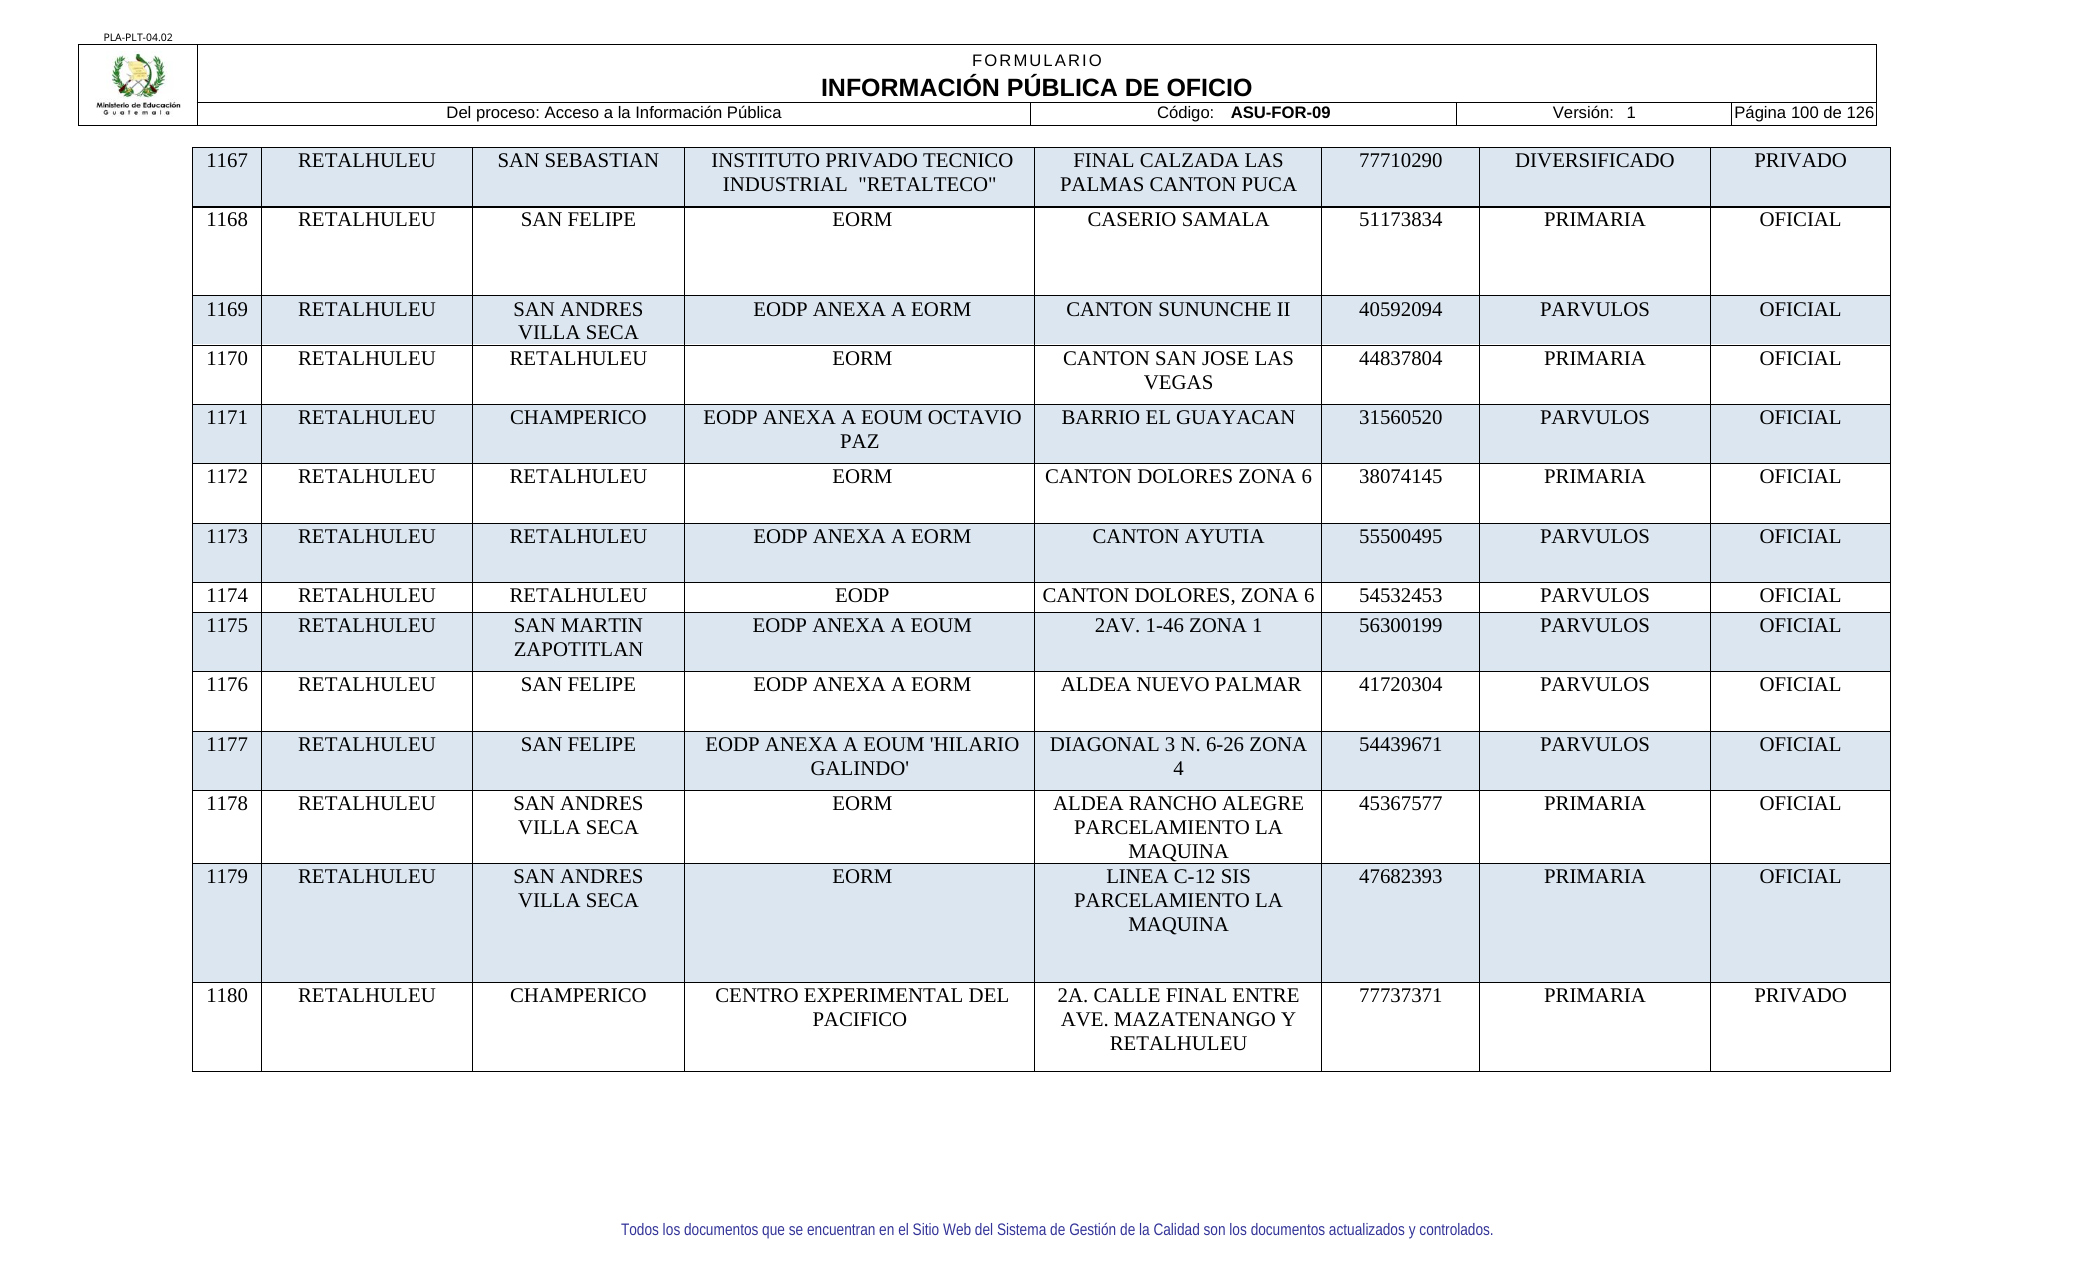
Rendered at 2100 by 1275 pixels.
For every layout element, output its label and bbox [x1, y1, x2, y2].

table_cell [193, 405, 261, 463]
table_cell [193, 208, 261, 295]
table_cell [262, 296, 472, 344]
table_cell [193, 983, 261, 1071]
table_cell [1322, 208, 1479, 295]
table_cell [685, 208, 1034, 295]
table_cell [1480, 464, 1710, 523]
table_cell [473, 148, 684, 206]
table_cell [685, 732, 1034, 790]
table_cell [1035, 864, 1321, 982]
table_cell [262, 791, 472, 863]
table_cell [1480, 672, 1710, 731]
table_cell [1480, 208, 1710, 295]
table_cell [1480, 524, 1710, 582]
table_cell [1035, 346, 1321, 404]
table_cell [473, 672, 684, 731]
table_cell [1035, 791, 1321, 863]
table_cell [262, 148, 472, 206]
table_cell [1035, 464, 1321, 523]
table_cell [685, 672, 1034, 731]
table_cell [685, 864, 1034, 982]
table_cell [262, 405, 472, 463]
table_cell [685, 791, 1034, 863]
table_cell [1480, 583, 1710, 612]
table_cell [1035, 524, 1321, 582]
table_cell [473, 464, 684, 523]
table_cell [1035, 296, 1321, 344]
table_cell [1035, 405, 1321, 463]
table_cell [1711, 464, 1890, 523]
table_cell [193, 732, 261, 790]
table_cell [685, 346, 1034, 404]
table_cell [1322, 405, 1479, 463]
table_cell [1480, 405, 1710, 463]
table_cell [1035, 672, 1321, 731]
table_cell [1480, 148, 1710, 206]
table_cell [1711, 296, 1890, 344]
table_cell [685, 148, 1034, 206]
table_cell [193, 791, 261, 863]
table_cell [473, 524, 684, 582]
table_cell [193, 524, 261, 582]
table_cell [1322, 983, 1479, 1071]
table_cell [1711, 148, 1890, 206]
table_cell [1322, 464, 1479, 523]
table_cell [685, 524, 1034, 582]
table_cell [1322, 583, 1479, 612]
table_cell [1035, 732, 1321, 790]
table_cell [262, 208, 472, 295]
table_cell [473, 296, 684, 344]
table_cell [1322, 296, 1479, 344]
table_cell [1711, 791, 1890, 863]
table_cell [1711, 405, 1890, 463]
picture [95, 51, 181, 117]
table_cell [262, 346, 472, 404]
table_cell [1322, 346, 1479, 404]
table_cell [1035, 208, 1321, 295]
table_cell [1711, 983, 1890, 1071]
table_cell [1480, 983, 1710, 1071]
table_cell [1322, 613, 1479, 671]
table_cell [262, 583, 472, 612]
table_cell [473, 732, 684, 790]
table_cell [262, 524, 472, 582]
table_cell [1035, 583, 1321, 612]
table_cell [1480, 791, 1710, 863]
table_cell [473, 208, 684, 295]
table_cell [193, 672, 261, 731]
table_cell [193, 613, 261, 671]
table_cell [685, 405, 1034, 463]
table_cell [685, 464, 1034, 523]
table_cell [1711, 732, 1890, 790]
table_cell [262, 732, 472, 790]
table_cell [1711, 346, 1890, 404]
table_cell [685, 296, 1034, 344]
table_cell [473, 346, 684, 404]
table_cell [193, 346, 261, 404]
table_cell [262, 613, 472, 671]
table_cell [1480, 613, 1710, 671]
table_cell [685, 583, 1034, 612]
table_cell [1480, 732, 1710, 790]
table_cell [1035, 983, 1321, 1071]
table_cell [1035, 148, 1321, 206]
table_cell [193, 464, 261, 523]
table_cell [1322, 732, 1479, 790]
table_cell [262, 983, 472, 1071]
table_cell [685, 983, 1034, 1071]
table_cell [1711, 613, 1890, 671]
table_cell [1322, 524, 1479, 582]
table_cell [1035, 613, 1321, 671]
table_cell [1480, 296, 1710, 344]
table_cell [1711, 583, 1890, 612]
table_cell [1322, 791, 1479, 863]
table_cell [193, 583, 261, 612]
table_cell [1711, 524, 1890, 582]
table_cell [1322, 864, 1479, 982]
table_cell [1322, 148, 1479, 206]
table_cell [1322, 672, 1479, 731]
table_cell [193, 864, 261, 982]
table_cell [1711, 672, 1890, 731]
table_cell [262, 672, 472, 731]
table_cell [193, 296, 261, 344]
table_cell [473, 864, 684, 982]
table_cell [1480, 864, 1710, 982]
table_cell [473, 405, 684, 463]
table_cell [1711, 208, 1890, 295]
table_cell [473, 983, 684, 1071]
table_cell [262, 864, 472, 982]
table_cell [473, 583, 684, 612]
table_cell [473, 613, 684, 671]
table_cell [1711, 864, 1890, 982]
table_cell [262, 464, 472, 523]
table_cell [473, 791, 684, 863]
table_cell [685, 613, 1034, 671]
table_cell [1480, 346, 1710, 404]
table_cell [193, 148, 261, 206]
